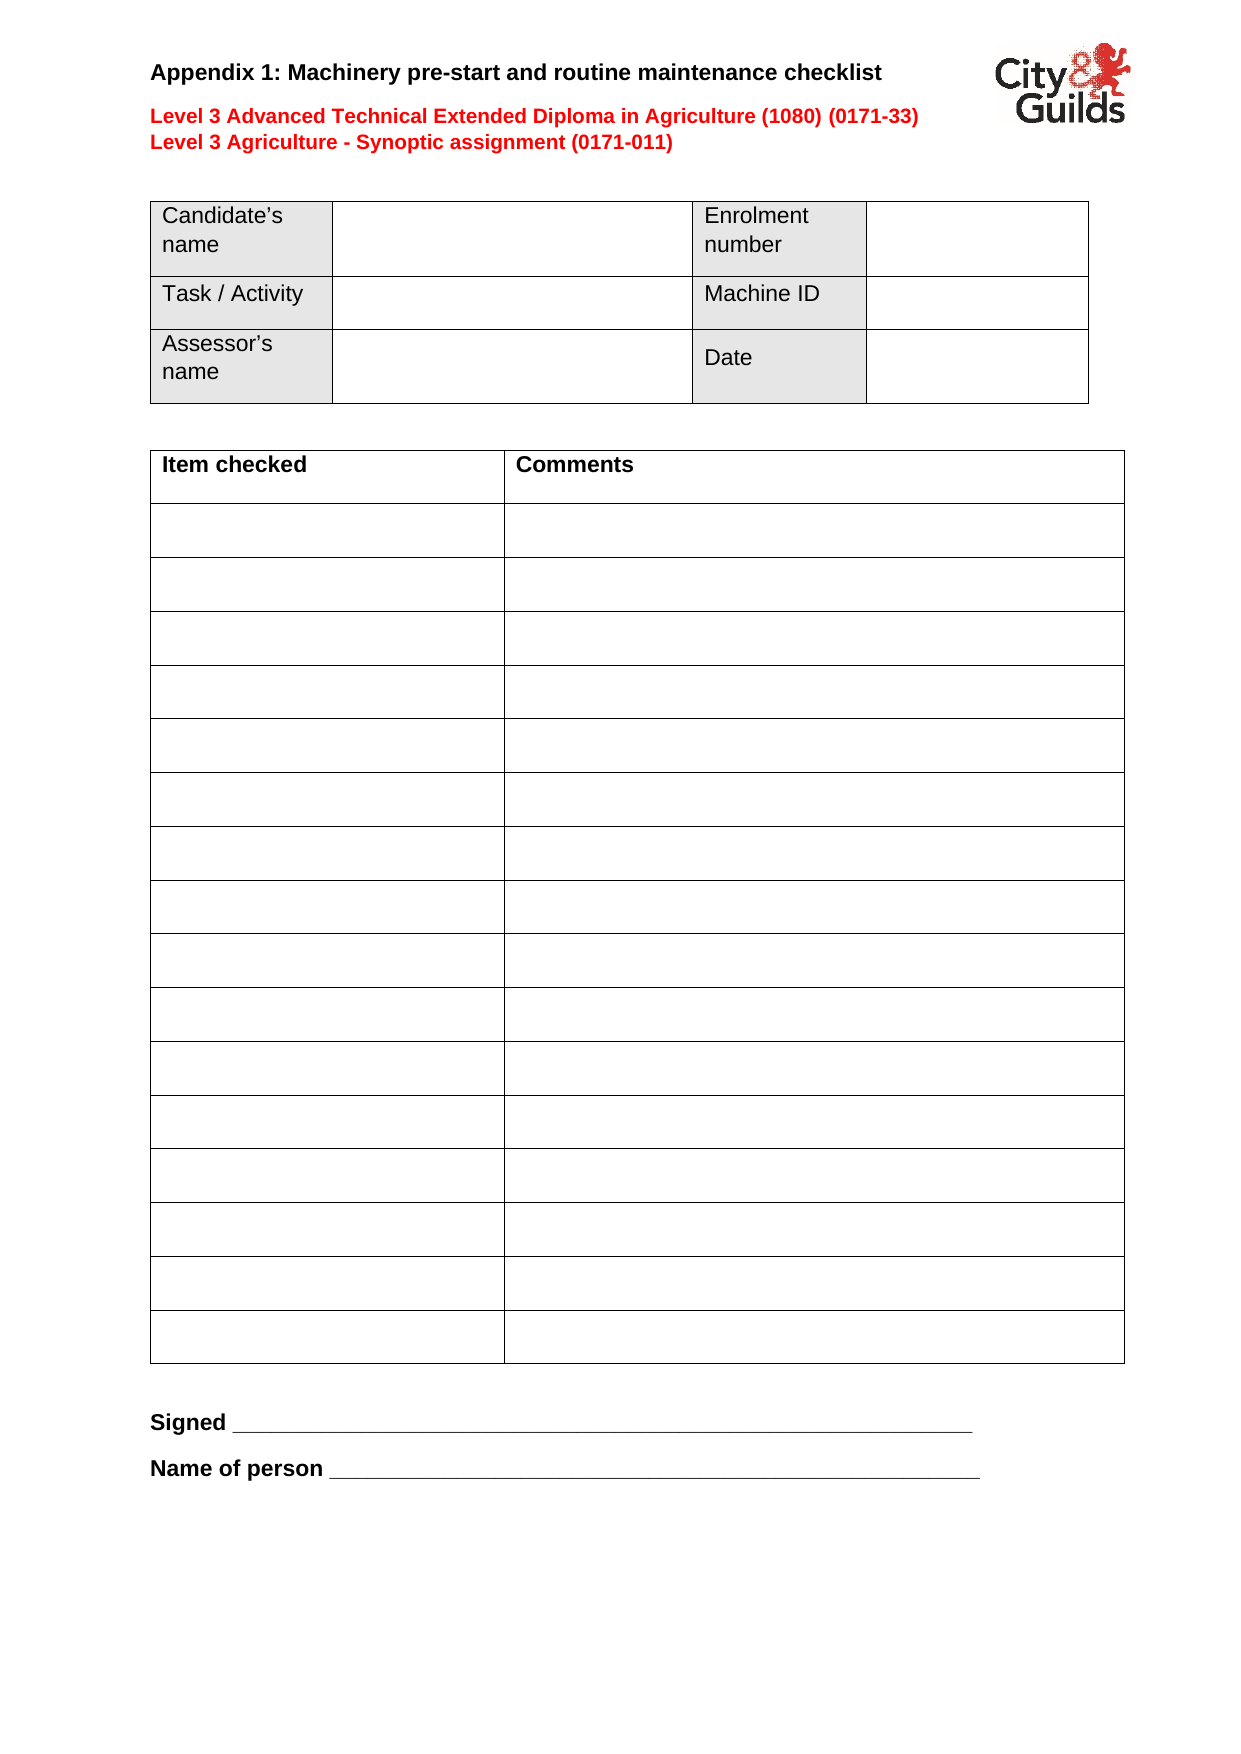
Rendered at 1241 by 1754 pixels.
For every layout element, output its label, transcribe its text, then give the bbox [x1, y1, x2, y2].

table_cell [505, 1096, 1124, 1148]
table_cell [505, 881, 1124, 933]
table_header [333, 202, 692, 276]
table_cell [505, 773, 1124, 826]
table_cell [505, 1042, 1124, 1094]
table_cell [151, 934, 504, 987]
table_cell [505, 1311, 1124, 1363]
table_cell [867, 330, 1088, 403]
text Appendix 1: Machinery pre-start and routine maintenance checklist [150, 59, 995, 86]
table_cell [151, 1203, 504, 1256]
table_cell [151, 1042, 504, 1094]
table_cell [505, 988, 1124, 1041]
table_cell [505, 666, 1124, 718]
table_cell [151, 558, 504, 611]
table_cell [505, 1203, 1124, 1256]
table_cell [867, 277, 1088, 329]
table_cell [505, 1149, 1124, 1202]
text Level 3 Agriculture - Synoptic assignment (0171-011) [91, 130, 1169, 154]
text Signed __________________________________________________________ [150, 1409, 1090, 1436]
table_cell [151, 827, 504, 879]
table_header Candidate’s name [151, 202, 332, 276]
table_cell Assessor’s name [151, 330, 332, 403]
table_header [867, 202, 1088, 276]
table_cell [151, 719, 504, 772]
table_cell [505, 612, 1124, 664]
table_header Enrolment number [693, 202, 866, 276]
table_cell [151, 504, 504, 557]
picture [995, 43, 1131, 123]
table_cell [505, 934, 1124, 987]
table_cell [151, 612, 504, 664]
text Level 3 Advanced Technical Extended Diploma in Agriculture (1080) (0171-33) [91, 104, 1169, 128]
table_cell [333, 330, 692, 403]
table_cell [333, 277, 692, 329]
table_cell [151, 1257, 504, 1309]
table_cell [505, 827, 1124, 879]
table_header Comments [505, 451, 1124, 503]
table_cell [505, 558, 1124, 611]
table_cell Task / Activity [151, 277, 332, 329]
table_cell [505, 719, 1124, 772]
text Name of person ___________________________________________________ [150, 1454, 1090, 1481]
table_header Item checked [151, 451, 504, 503]
table_cell [151, 773, 504, 826]
table_cell [151, 1149, 504, 1202]
table_cell [151, 1311, 504, 1363]
table_cell [151, 666, 504, 718]
table_cell [151, 1096, 504, 1148]
table_cell [151, 881, 504, 933]
table_cell Machine ID [693, 277, 866, 329]
table_cell [151, 988, 504, 1041]
table_cell Date [693, 330, 866, 403]
table_cell [505, 1257, 1124, 1309]
table_cell [505, 504, 1124, 557]
